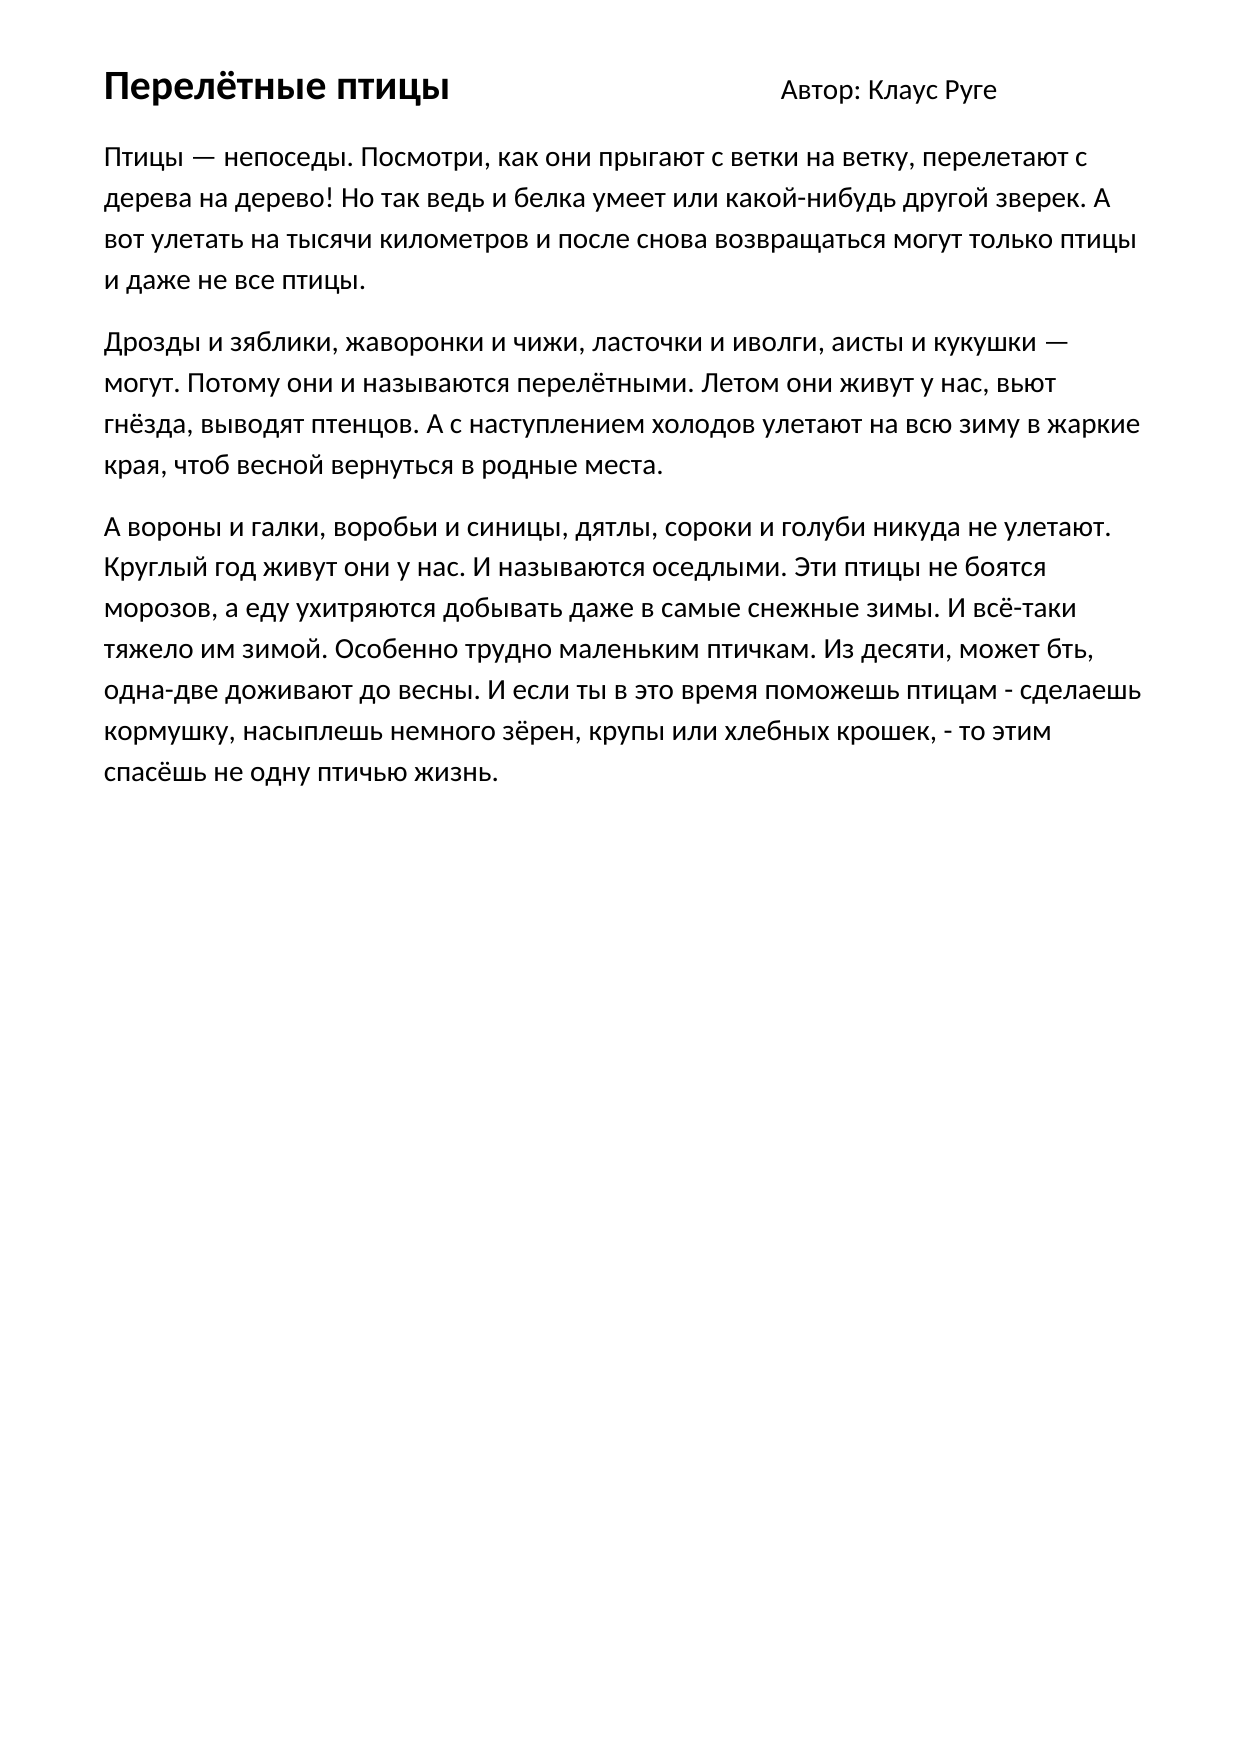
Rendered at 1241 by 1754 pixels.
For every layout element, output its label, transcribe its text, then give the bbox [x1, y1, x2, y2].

text Птицы — непоседы. Посмотри, как они прыгают с ветки на ветку, перелетают с дерева на дерево! Но так ведь и белка умеет или какой-нибудь другой зверек. А вот улетать на тысячи километров и после снова возвращаться могут только птицы и даже не все птицы. [103, 138, 1152, 297]
text А вороны и галки, воробьи и синицы, дятлы, сороки и голуби никуда не улетают. Круглый год живут они у нас. И называются оседлыми. Эти птицы не боятся морозов, а еду ухитряются добывать даже в самые снежные зимы. И всё-таки тяжело им зимой. Особенно трудно маленьким птичкам. Из десяти, может бть, одна-две доживают до весны. И если ты в это время поможешь птицам - сделаешь кормушку, насыплешь немного зёрен, крупы или хлебных крошек, - то этим спасёшь не одну птичью жизнь. [103, 508, 1152, 789]
text Дрозды и зяблики, жаворонки и чижи, ласточки и иволги, аисты и кукушки — могут. Потому они и называются перелётными. Летом они живут у нас, вьют гнёзда, выводят птенцов. А с наступлением холодов улетают на всю зиму в жаркие края, чтоб весной вернуться в родные места. [103, 323, 1152, 481]
text Перелётные птицы Автор: Клаус Руге [103, 59, 1152, 110]
